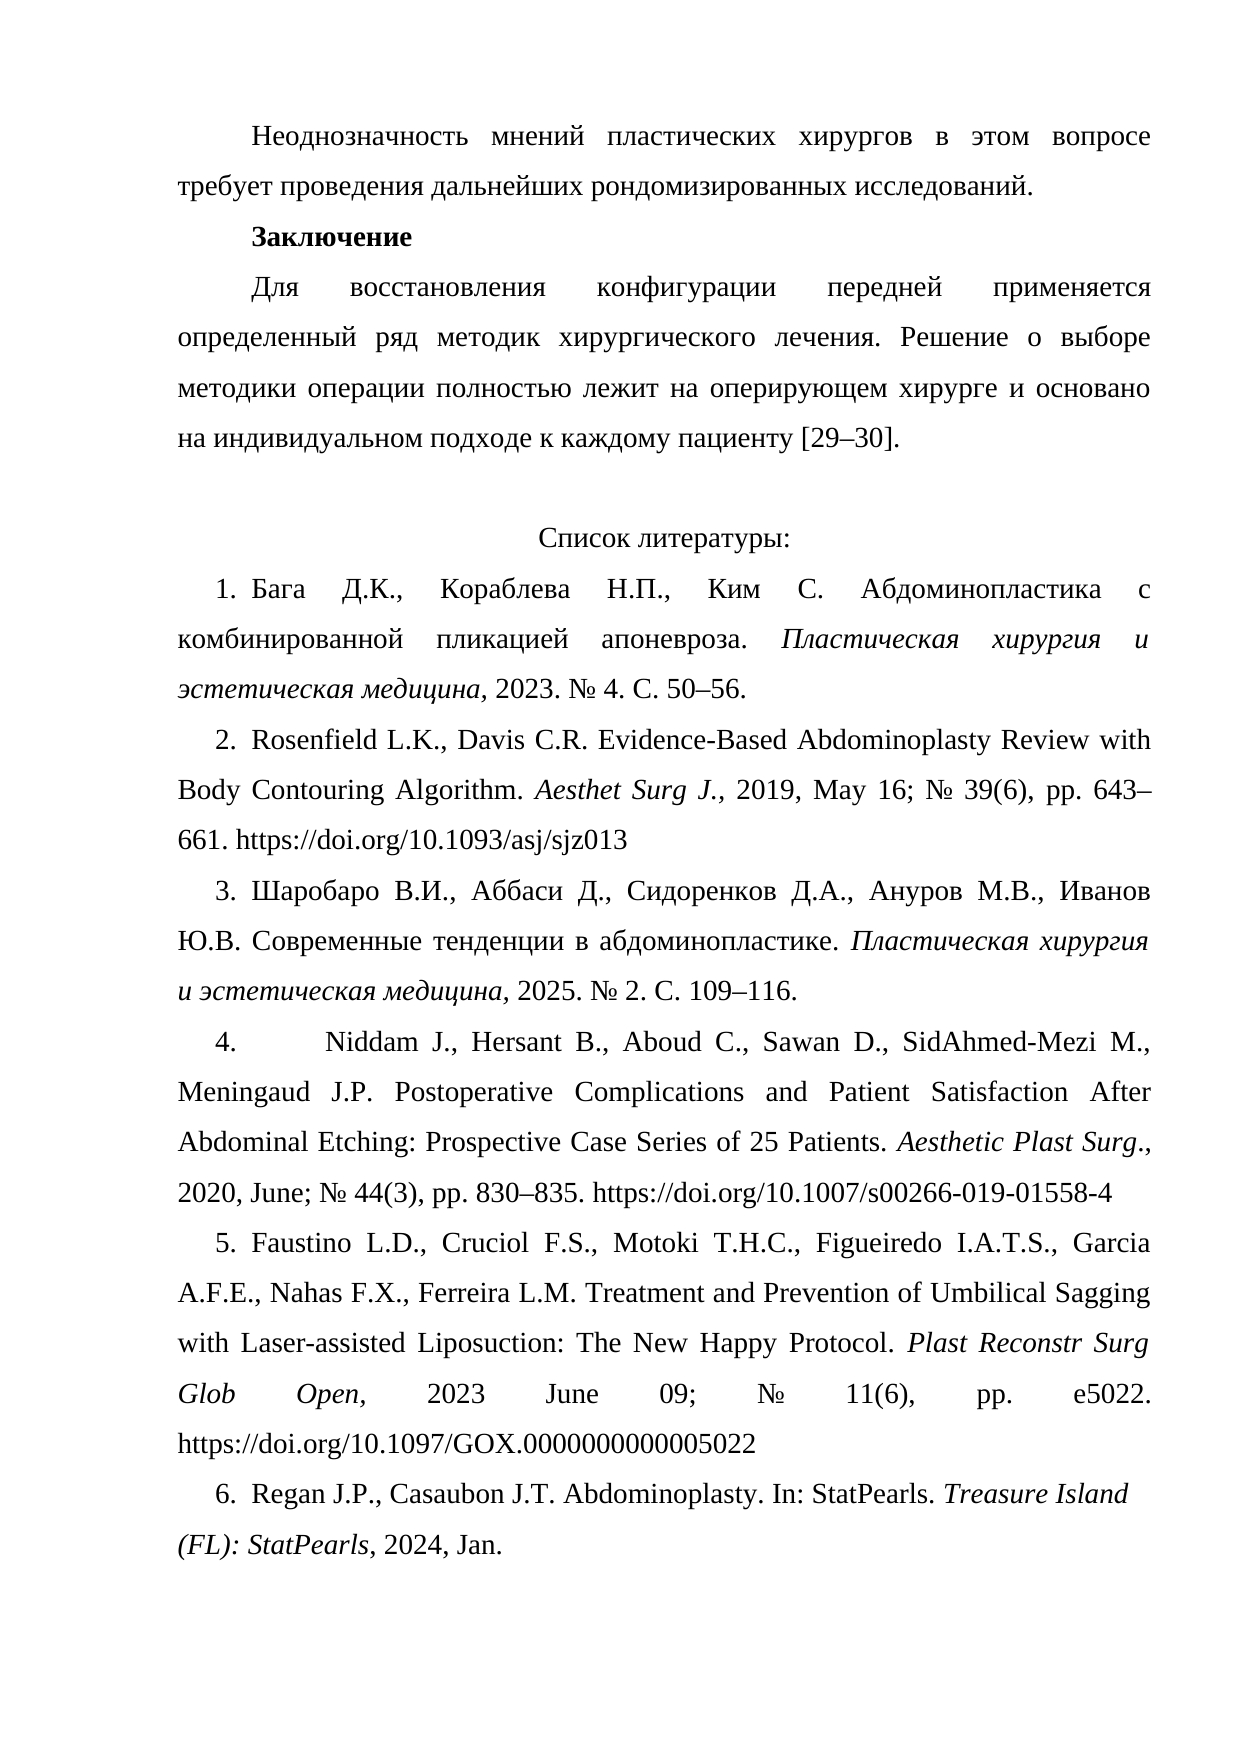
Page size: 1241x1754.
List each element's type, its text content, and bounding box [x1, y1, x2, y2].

list Regan J.P., Casaubon J.T. Abdominoplasty. In: StatPearls. Treasure Island (FL): StatPearls, 2024, Jan. [177, 1477, 1152, 1560]
text Неоднозначность мнений пластических хирургов в этом вопросе требует проведения дальнейших рондомизированных исследований. [177, 118, 1152, 202]
list Rosenfield L.K., Davis C.R. Evidence-Based Abdominoplasty Review with Body Contouring Algorithm. Aesthet Surg J., 2019, May 16; № 39(6), рр. 643–661. https://doi.org/10.1093/asj/sjz013 [177, 722, 1152, 856]
list Faustino L.D., Cruciol F.S., Motoki T.H.C., Figueiredo I.A.T.S., Garcia A.F.E., Nahas F.X., Ferreira L.M. Treatment and Prevention of Umbilical Sagging with Laser-assisted Liposuction: The New Happy Protocol. Plast Reconstr Surg Glob Open, 2023 June 09; № 11(6), рр. e5022. https://doi.org/10.1097/GOX.0000000000005022 [177, 1225, 1152, 1460]
list Бага Д.К., Кораблева Н.П., Ким С. Абдоминопластика с комбинированной пликацией апоневроза. Пластическая хирургия и эстетическая медицина, 2023. № 4. С. 50–56. [177, 571, 1152, 705]
text Для восстановления конфигурации передней применяется определенный ряд методик хирургического лечения. Решение о выборе методики операции полностью лежит на оперирующем хирурге и основано на индивидуальном подходе к каждому пациенту [29–30]. [177, 269, 1152, 453]
list Шаробаро В.И., Аббаси Д., Сидоренков Д.А., Ануров М.В., Иванов Ю.В. Современные тенденции в абдоминопластике. Пластическая хирургия и эстетическая медицина, 2025. № 2. С. 109–116. [177, 873, 1152, 1007]
text Заключение [177, 219, 1152, 252]
text Список литературы: [177, 521, 1152, 554]
list Niddam J., Hersant B., Aboud C., Sawan D., SidAhmed-Mezi M., Meningaud J.P. Postoperative Complications and Patient Satisfaction After Abdominal Etching: Prospective Case Series of 25 Patients. Aesthetic Plast Surg., 2020, June; № 44(3), рр. 830–835. https://doi.org/10.1007/s00266-019-01558-4 [177, 1024, 1152, 1208]
